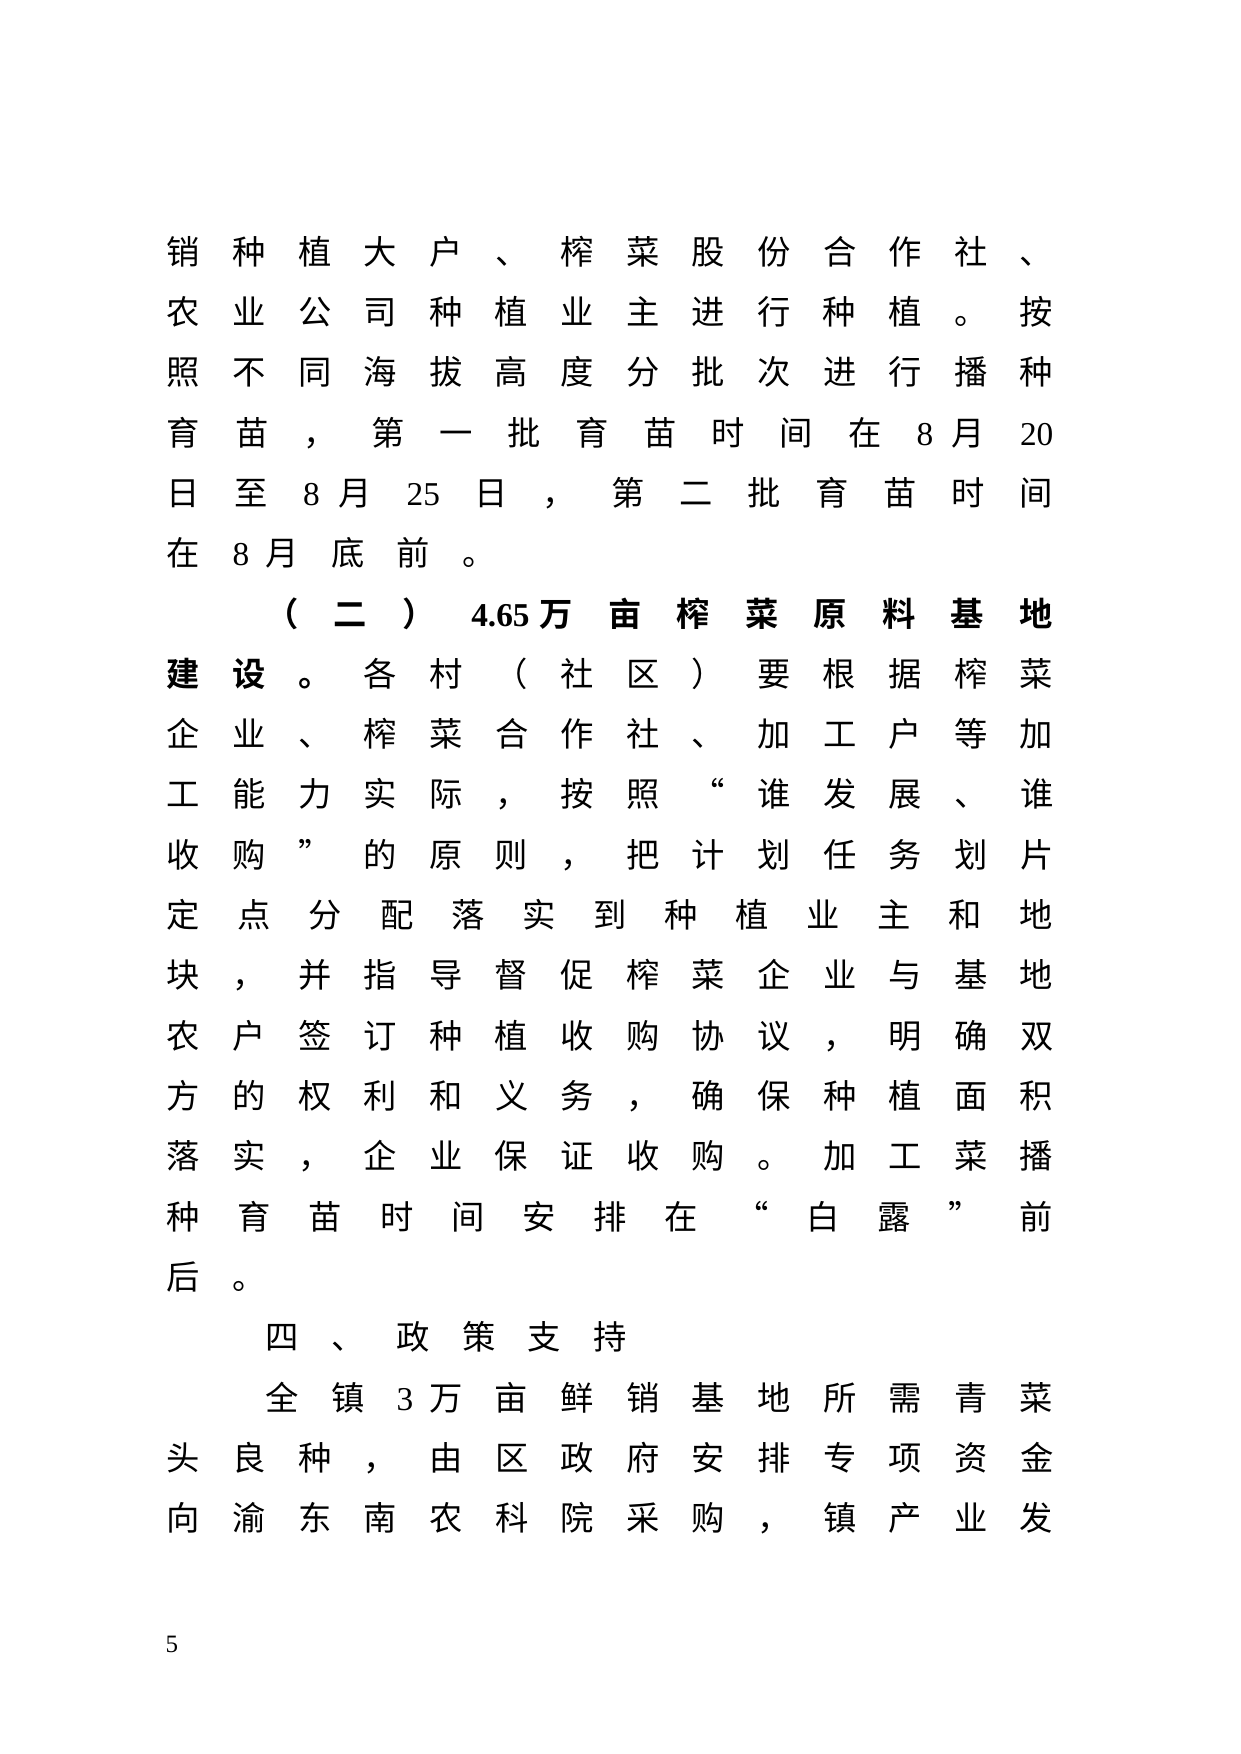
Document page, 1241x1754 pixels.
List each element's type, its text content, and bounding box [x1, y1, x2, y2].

text （二）4.65万亩榨菜原料基地建设。各村（社区）要根据榨菜企业、榨菜合作社、加工户等加工能力实际，按照“谁发展、谁收购”的原则，把计划任务划片定点分配落实到种植业主和地块，并指导督促榨菜企业与基地农户签订种植收购协议，明确双方的权利和义务，确保种植面积落实，企业保证收购。加工菜播种育苗时间安排在“白露”前后。 [167, 581, 1085, 1305]
text （一）3万亩鲜销基地建设。各村（社区）要按照分配下达的任务计划，分解落实给辖区内鲜销种植大户、榨菜股份合作社、农业公司种植业主进行种植。按照不同海拔高度分批次进行播种育苗，第一批育苗时间在8月20日至8月25日，第二批育苗时间在8月底前。 [167, 219, 1085, 581]
text 全镇3万亩鲜销基地所需青菜头良种，由区政府安排专项资金向渝东南农科院采购，镇产业发展服务中心统一运回，再分配各村（社区）免费发放给种植业主。经各村（社区）统计上报，2024秋我镇所需青菜头种子1812斤(“渝早100”480斤、“涪优928”1332斤)。 [167, 1365, 1085, 1546]
text 四、政策支持 [167, 1305, 1085, 1365]
